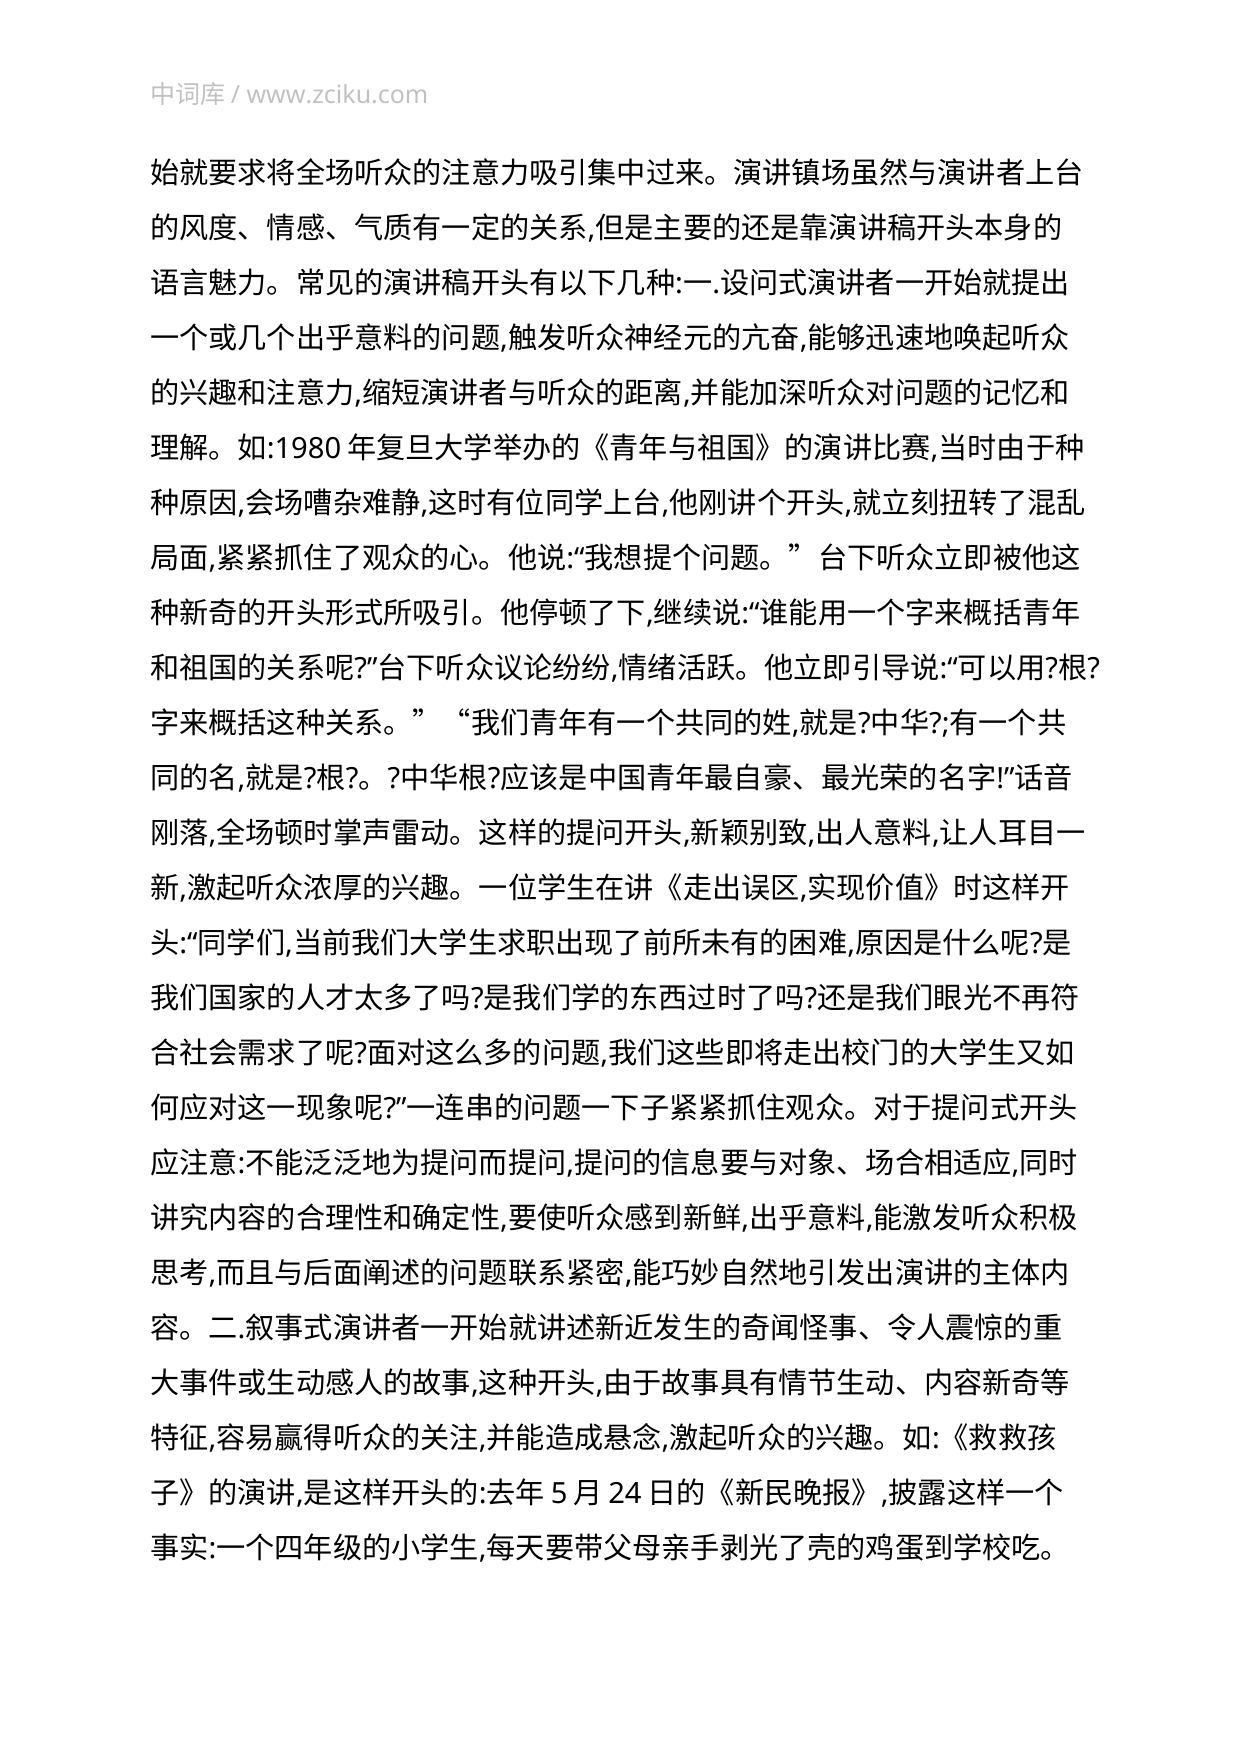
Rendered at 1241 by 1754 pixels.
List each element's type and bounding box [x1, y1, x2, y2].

text [150, 150, 1090, 1567]
